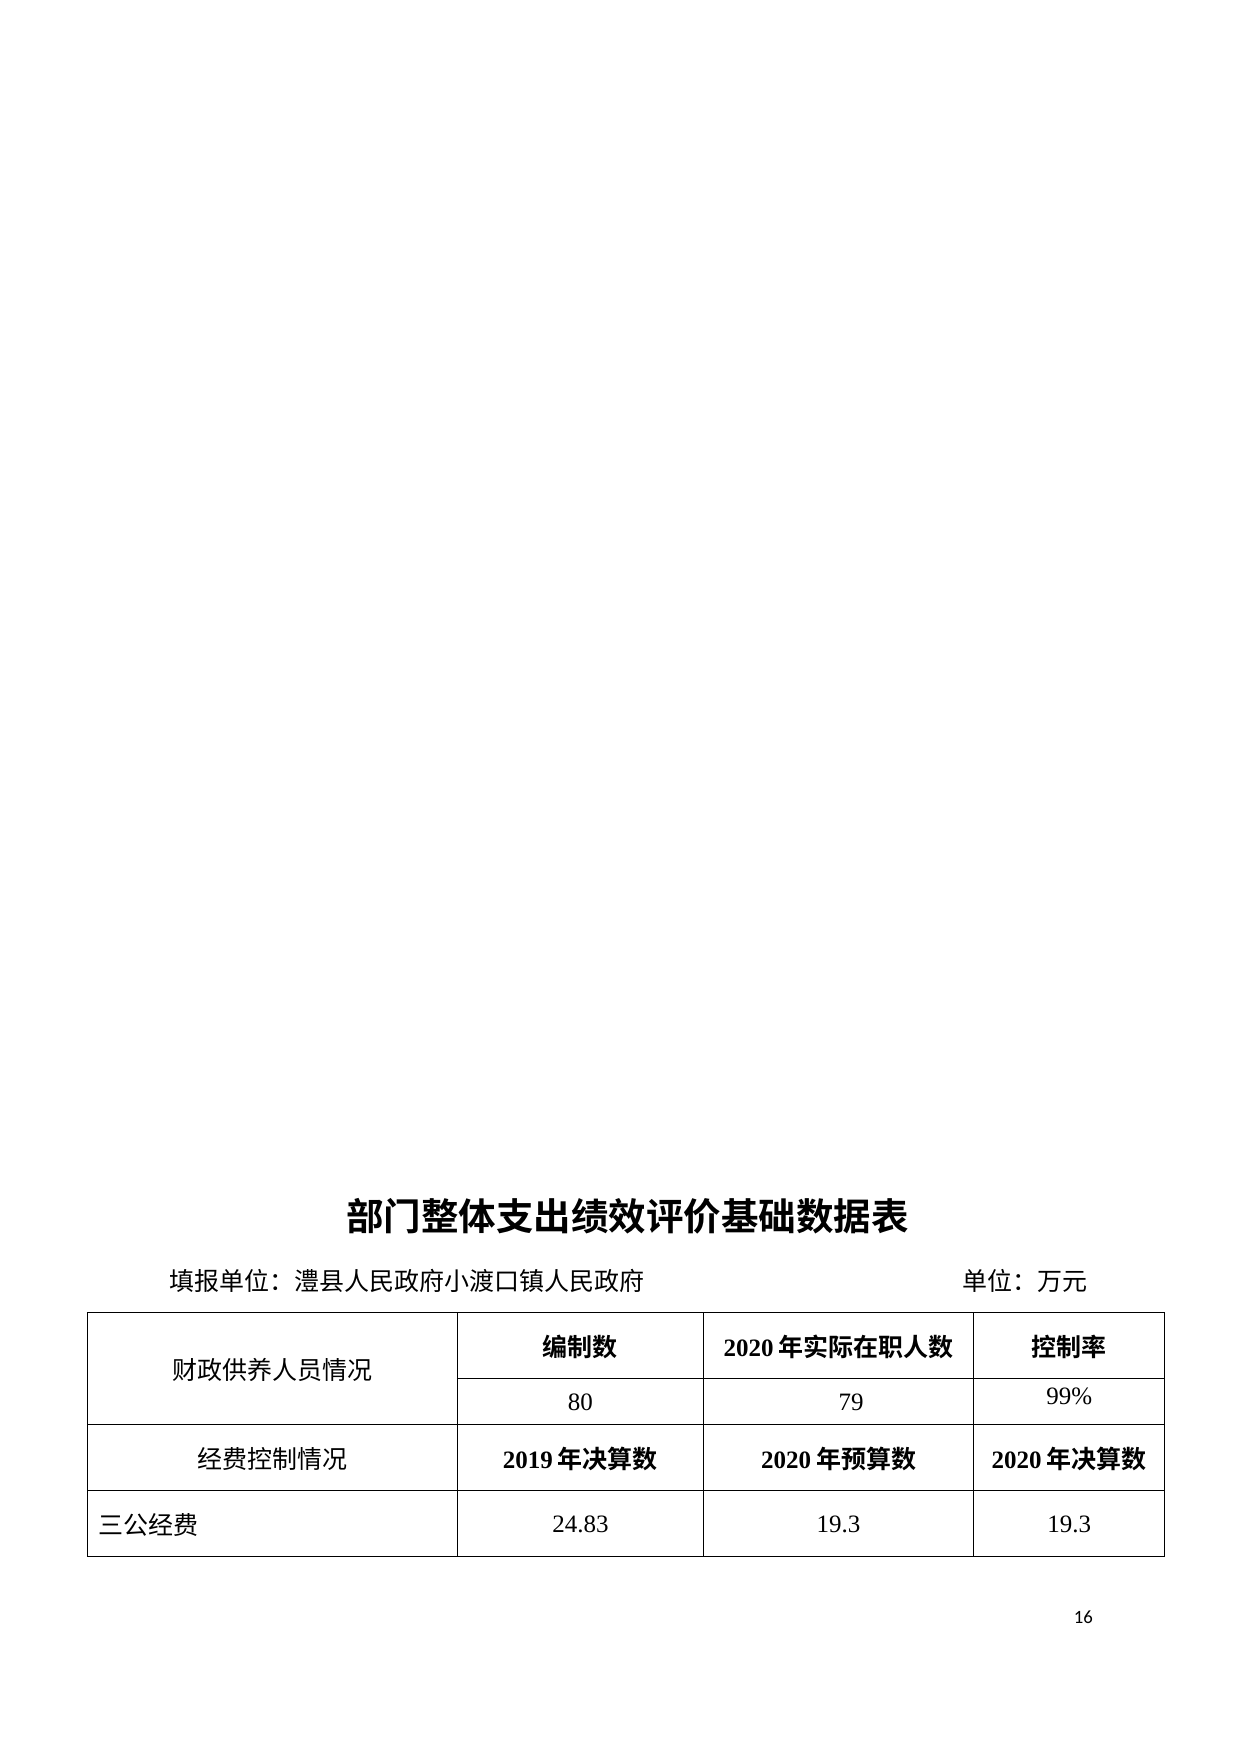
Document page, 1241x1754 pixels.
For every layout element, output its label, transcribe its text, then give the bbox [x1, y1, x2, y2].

table_header 控制率 [974, 1313, 1164, 1378]
table_cell 经费控制情况 [88, 1425, 457, 1490]
table_header 财政供养人员情况 [88, 1313, 457, 1424]
table_cell 99% [974, 1379, 1164, 1424]
table_cell 19.3 [974, 1491, 1164, 1556]
table_cell 2019年决算数 [458, 1425, 703, 1490]
table_cell 2020年决算数 [974, 1425, 1164, 1490]
table_header 编制数 [458, 1313, 703, 1378]
table_cell 19.3 [704, 1491, 973, 1556]
table_cell 2020年预算数 [704, 1425, 973, 1490]
table_cell 24.83 [458, 1491, 703, 1556]
table_cell 79 [704, 1379, 973, 1424]
table_cell 80 [458, 1379, 703, 1424]
text 部门整体支出绩效评价基础数据表 [159, 1182, 1092, 1247]
table_header 2020年实际在职人数 [704, 1313, 973, 1378]
text 填报单位：澧县人民政府小渡口镇人民政府 单位：万元 [169, 1247, 1092, 1312]
table_cell 三公经费 [88, 1491, 457, 1556]
